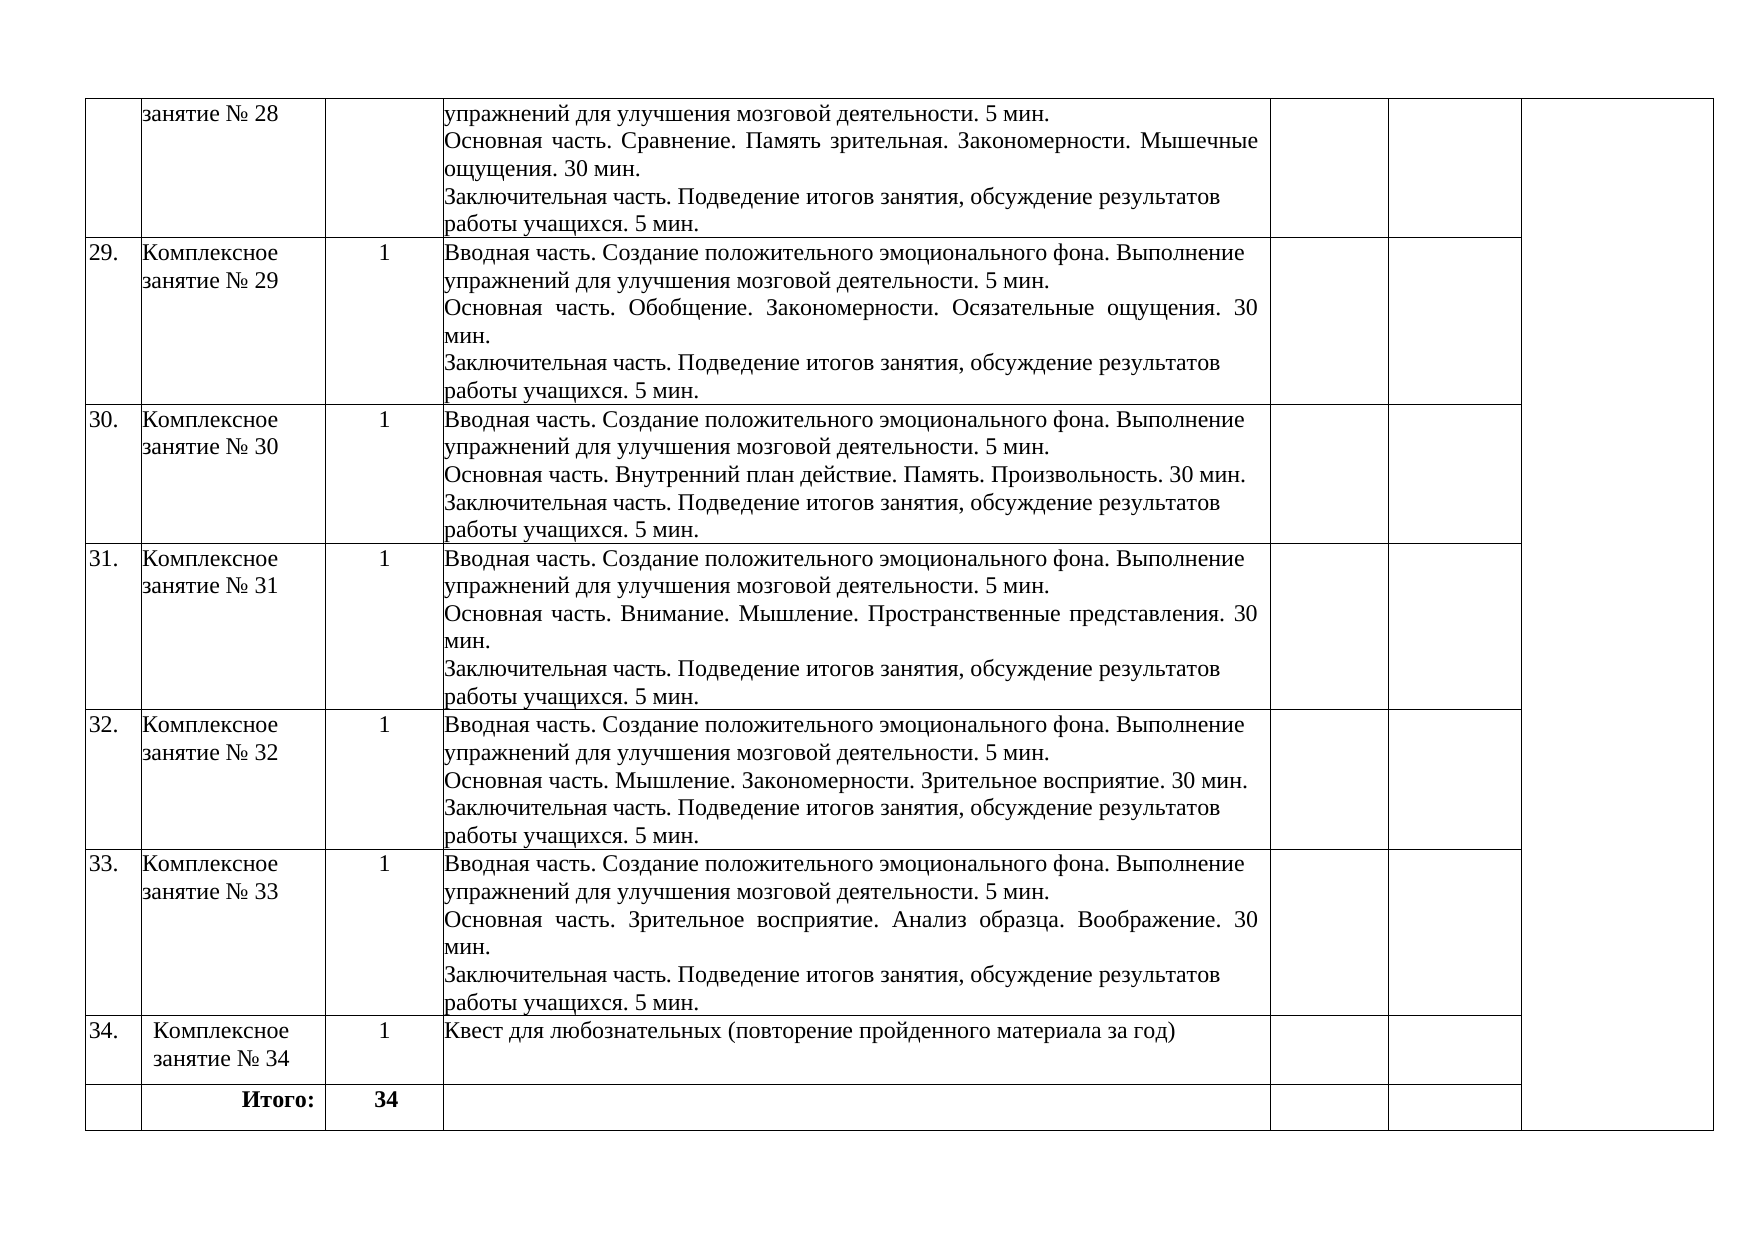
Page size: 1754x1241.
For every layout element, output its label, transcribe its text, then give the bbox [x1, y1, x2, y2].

table_cell [1389, 1085, 1521, 1130]
table_cell 1 [326, 405, 443, 543]
table_cell [86, 99, 141, 237]
table_cell Комплексное занятие № 33 [142, 850, 325, 1015]
table_cell [1389, 405, 1521, 543]
table_cell 1 [326, 850, 443, 1015]
table_cell Вводная часть. Создание положительного эмоционального фона. Выполнение упражнений для улучшения мозговой деятельности. 5 мин. Основная часть. Обобщение. Закономерности. Осязательные ощущения. 30 мин. Заключительная часть. Подведение итогов занятия, обсуждение результатов работы учащихся. 5 мин. [444, 238, 1270, 404]
table_cell 1 [326, 1016, 443, 1084]
table_cell [86, 710, 141, 848]
table_cell [1271, 405, 1388, 543]
table_cell [86, 544, 141, 709]
table_cell [1271, 710, 1388, 848]
table_cell [1389, 99, 1521, 237]
table_cell 1 [326, 99, 443, 237]
table_cell [86, 1085, 141, 1130]
table_cell [444, 1085, 1270, 1130]
table_cell Квест для любознательных (повторение пройденного материала за год) [444, 1016, 1270, 1084]
table_cell Вводная часть. Создание положительного эмоционального фона. Выполнение упражнений для улучшения мозговой деятельности. 5 мин. Основная часть. Зрительное восприятие. Анализ образца. Воображение. 30 мин. Заключительная часть. Подведение итогов занятия, обсуждение результатов работы учащихся. 5 мин. [444, 850, 1270, 1015]
table_cell [1271, 1085, 1388, 1130]
table_cell [1389, 1016, 1521, 1084]
table_cell 34 [326, 1085, 443, 1130]
table_cell Комплексное занятие № 34 [142, 1016, 325, 1084]
table_cell [1271, 238, 1388, 404]
table_cell [1389, 238, 1521, 404]
table_cell [1271, 99, 1388, 237]
table_cell Вводная часть. Создание положительного эмоционального фона. Выполнение упражнений для улучшения мозговой деятельности. 5 мин. Основная часть. Мышление. Закономерности. Зрительное восприятие. 30 мин. Заключительная часть. Подведение итогов занятия, обсуждение результатов работы учащихся. 5 мин. [444, 710, 1270, 848]
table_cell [142, 99, 325, 237]
table_cell [1389, 544, 1521, 709]
table_cell Комплексное занятие № 29 [142, 238, 325, 404]
table_cell 1 [326, 710, 443, 848]
table_cell [86, 238, 141, 404]
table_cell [444, 99, 1270, 237]
table_cell [1389, 850, 1521, 1015]
table_cell [1271, 544, 1388, 709]
table_cell 1 [326, 238, 443, 404]
table_cell Комплексное занятие № 32 [142, 710, 325, 848]
table_cell [1271, 1016, 1388, 1084]
table_cell Итого: [142, 1085, 325, 1130]
table_cell [1389, 710, 1521, 848]
table_cell Вводная часть. Создание положительного эмоционального фона. Выполнение упражнений для улучшения мозговой деятельности. 5 мин. Основная часть. Внимание. Мышление. Пространственные представления. 30 мин. Заключительная часть. Подведение итогов занятия, обсуждение результатов работы учащихся. 5 мин. [444, 544, 1270, 709]
table_cell [1271, 850, 1388, 1015]
table_cell Вводная часть. Создание положительного эмоционального фона. Выполнение упражнений для улучшения мозговой деятельности. 5 мин. Основная часть. Внутренний план действие. Память. Произвольность. 30 мин. Заключительная часть. Подведение итогов занятия, обсуждение результатов работы учащихся. 5 мин. [444, 405, 1270, 543]
table_cell [86, 850, 141, 1015]
table_cell [86, 405, 141, 543]
table_cell 1 [326, 544, 443, 709]
table_cell Комплексное занятие № 30 [142, 405, 325, 543]
table_cell Комплексное занятие № 31 [142, 544, 325, 709]
table_cell [86, 1016, 141, 1084]
